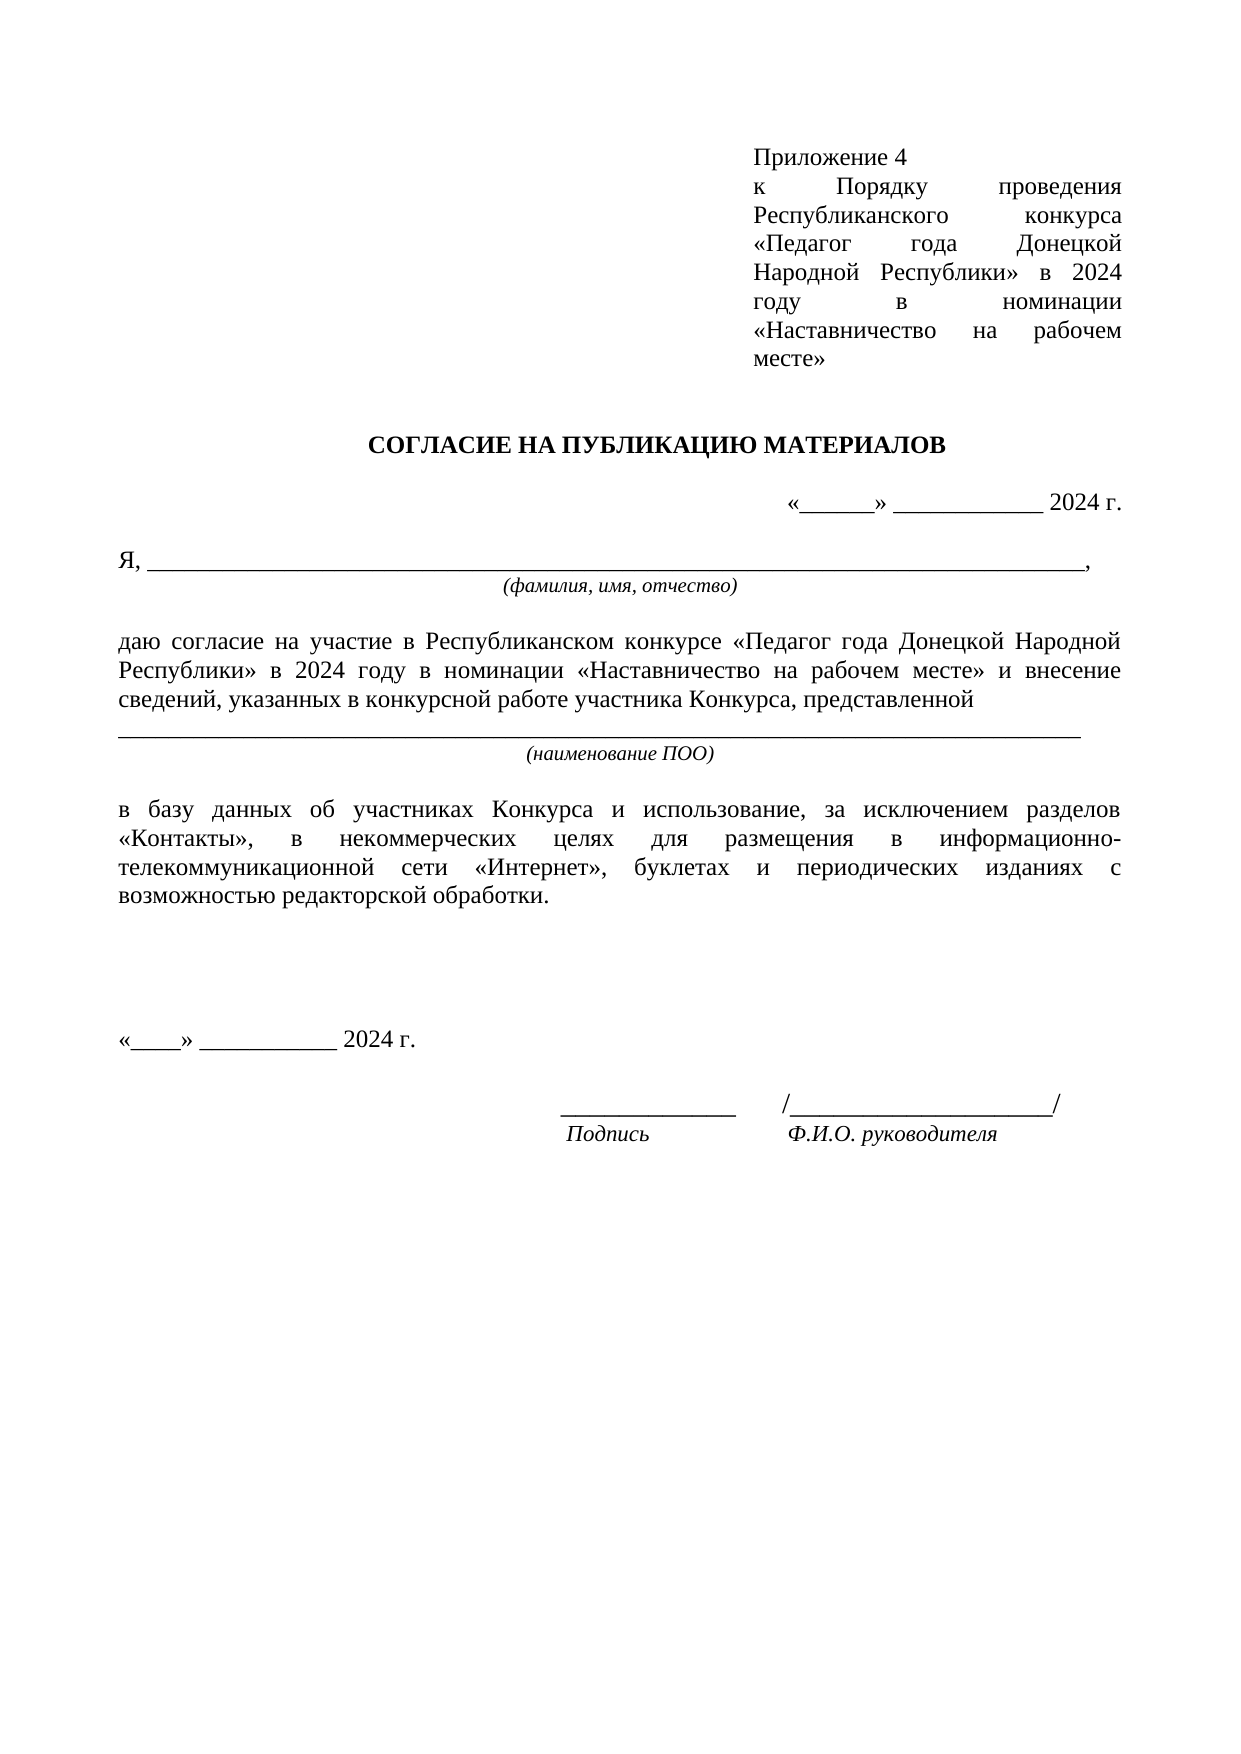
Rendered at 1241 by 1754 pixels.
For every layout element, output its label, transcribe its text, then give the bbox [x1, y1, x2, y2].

text даю согласие на участие в Республиканском конкурсе «Педагог года Донецкой Народной Республики» в 2024 году в номинации «Наставничество на рабочем месте» и внесение сведений, указанных в конкурсной работе участника Конкурса, представленной [118, 626, 1122, 712]
text (фамилия, имя, отчество) [118, 573, 1122, 597]
text Я, ___________________________________________________________________________, [118, 545, 1122, 573]
text _____________________________________________________________________________ [118, 712, 1122, 741]
text Подпись Ф.И.О. руководителя [118, 1120, 1122, 1146]
text Приложение 4 [753, 142, 1122, 171]
text СОГЛАСИЕ НА ПУБЛИКАЦИЮ МАТЕРИАЛОВ [118, 430, 1122, 458]
text к Порядку проведения Республиканского конкурса «Педагог года Донецкой Народной Республики» в 2024 году в номинации «Наставничество на рабочем месте» [753, 171, 1122, 372]
text в базу данных об участниках Конкурса и использование, за исключением разделов «Контакты», в некоммерческих целях для размещения в информационно-телекоммуникационной сети «Интернет», буклетах и периодических изданиях с возможностью редакторской обработки. [118, 794, 1122, 909]
text «______» ____________ 2024 г. [118, 487, 1122, 516]
text «____» ___________ 2024 г. [118, 1024, 1122, 1053]
text ____________ /__________________/ [118, 1086, 1122, 1120]
text (наименование ПОО) [118, 741, 1122, 765]
